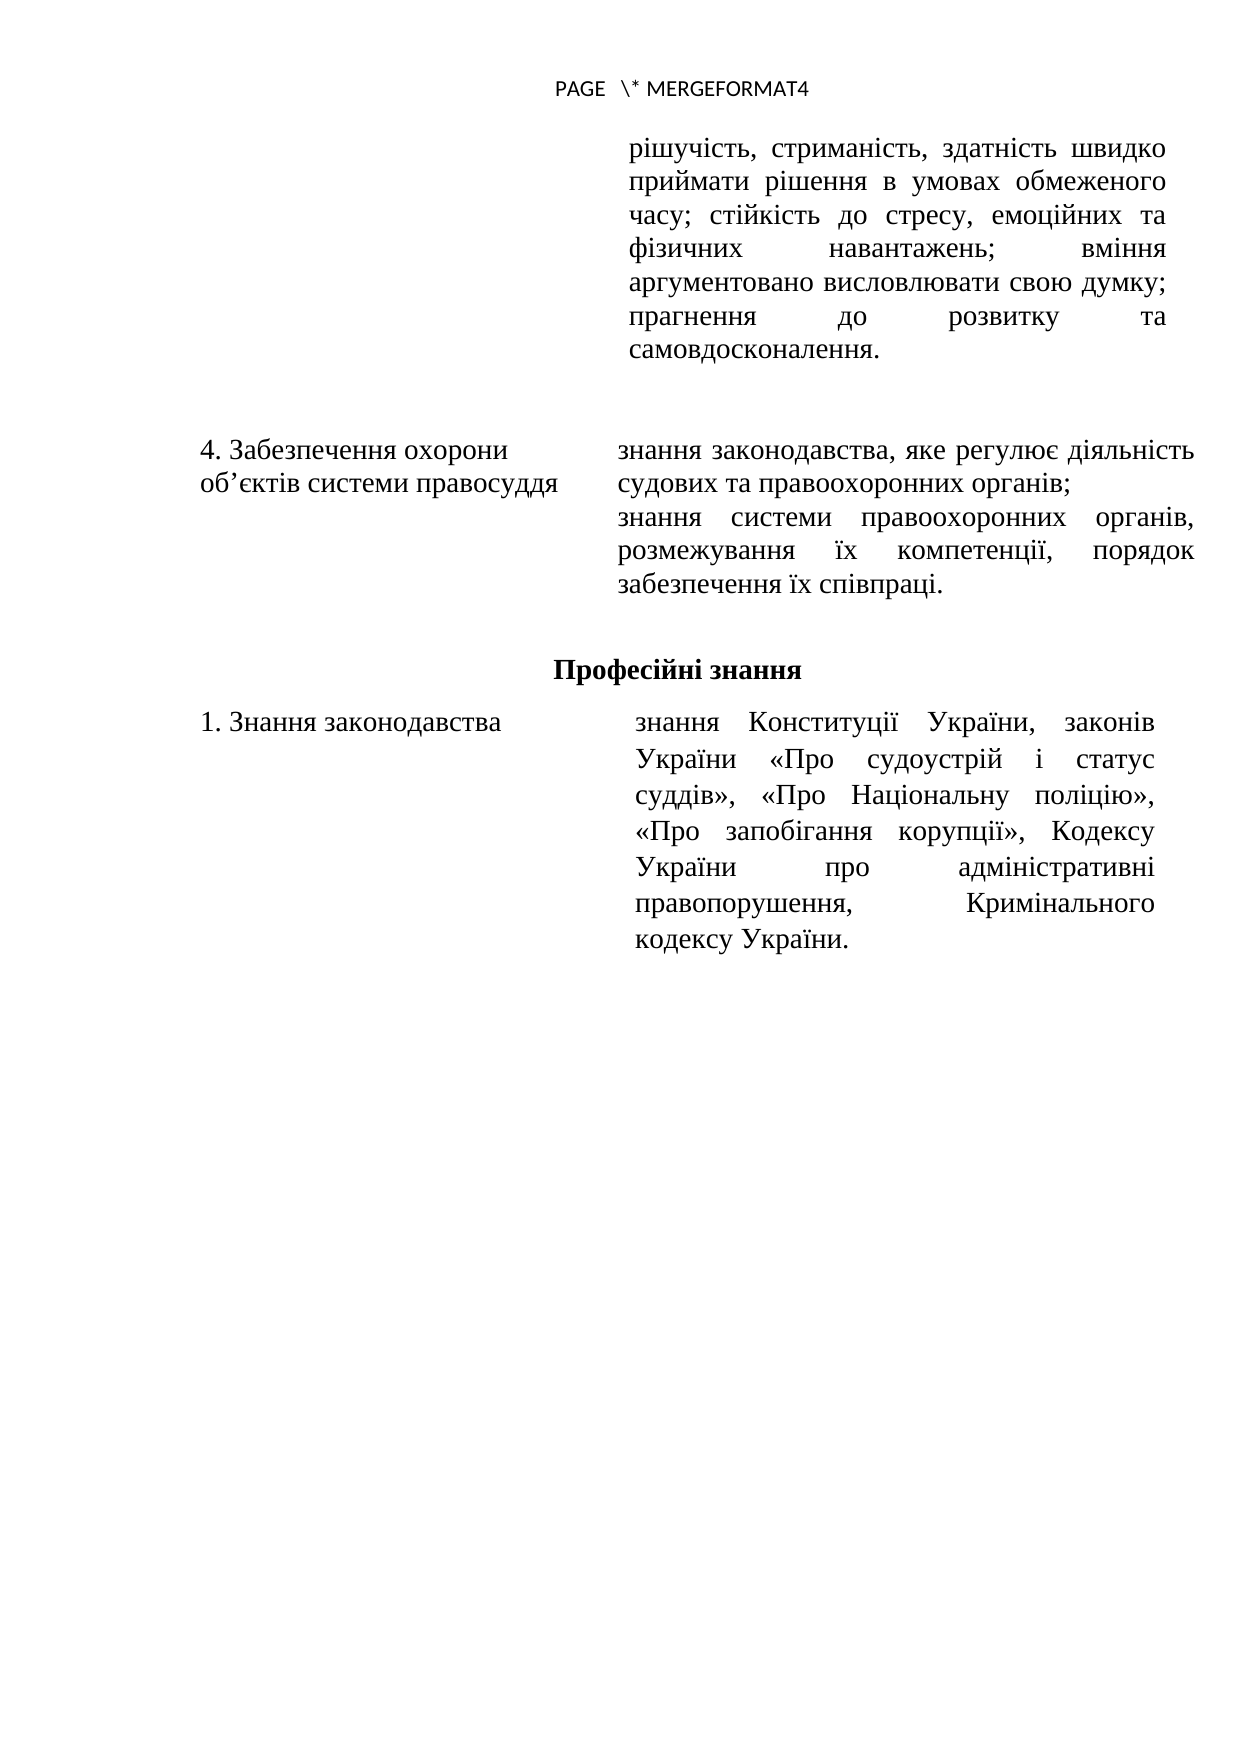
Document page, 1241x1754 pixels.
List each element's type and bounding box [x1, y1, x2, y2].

table_header [177, 130, 1217, 974]
